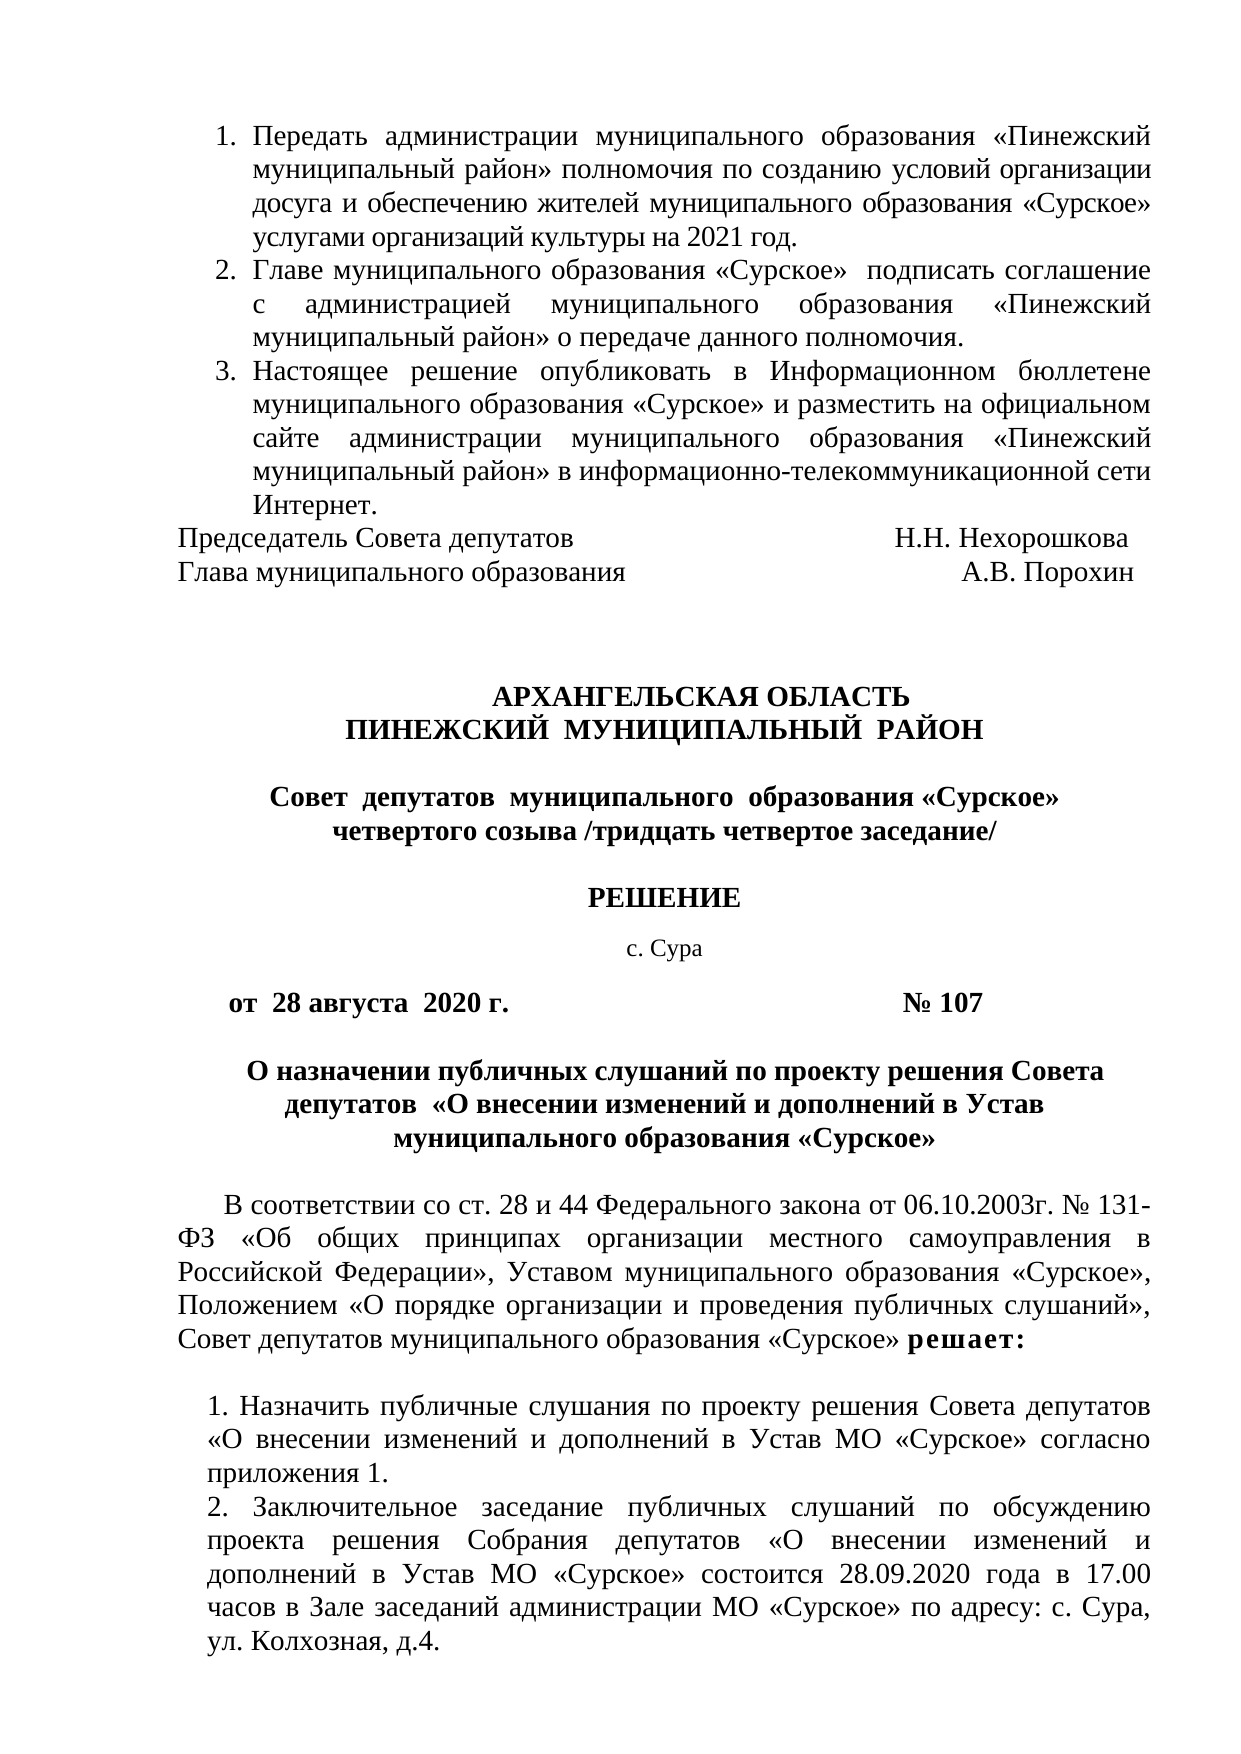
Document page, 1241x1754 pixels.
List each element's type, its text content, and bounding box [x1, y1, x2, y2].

text АРХАНГЕЛЬСКАЯ ОБЛАСТЬ [251, 679, 1152, 712]
list Настоящее решение опубликовать в Информационном бюллетене муниципального образования «Сурское» и разместить на официальном сайте администрации муниципального образования «Пинежский муниципальный район» в информационно-телекоммуникационной сети Интернет. [215, 353, 1152, 521]
text 1. Назначить публичные слушания по проекту решения Совета депутатов «О внесении изменений и дополнений в Устав МО «Сурское» согласно приложения 1. [207, 1388, 1152, 1489]
text 2. Заключительное заседание публичных слушаний по обсуждению проекта решения Собрания депутатов «О внесении изменений и дополнений в Устав МО «Сурское» состоится 28.09.2020 года в 17.00 часов в Зале заседаний администрации МО «Сурское» по адресу: с. Сура, ул. Колхозная, д.4. [207, 1489, 1152, 1656]
list Передать администрации муниципального образования «Пинежский муниципальный район» полномочия по созданию условий организации досуга и обеспечению жителей муниципального образования «Сурское» услугами организаций культуры на 2021 год. [215, 118, 1152, 252]
text Председатель Совета депутатов Н.Н. Нехорошкова [177, 521, 1152, 554]
text Совет депутатов муниципального образования «Сурское» [177, 779, 1152, 813]
title от 28 августа 2020 г. № 107 [177, 986, 1152, 1019]
title с. Сура [177, 933, 1152, 962]
text четвертого созыва /тридцать четвертое заседание/ [177, 813, 1152, 847]
text ПИНЕЖСКИЙ МУНИЦИПАЛЬНЫЙ РАЙОН [177, 712, 1152, 746]
text Глава муниципального образования А.В. Порохин [177, 554, 1152, 588]
text В соответствии со ст. 28 и 44 Федерального закона от 06.10.2003г. № 131-ФЗ «Об общих принципах организации местного самоуправления в Российской Федерации», Уставом муниципального образования «Сурское», Положением «О порядке организации и проведения публичных слушаний», Совет депутатов муниципального образования «Сурское» решает: [177, 1187, 1152, 1354]
title РЕШЕНИЕ [177, 880, 1152, 914]
title О назначении публичных слушаний по проекту решения Совета депутатов «О внесении изменений и дополнений в Устав муниципального образования «Сурское» [177, 1053, 1152, 1153]
list Главе муниципального образования «Сурское» подписать соглашение с администрацией муниципального образования «Пинежский муниципальный район» о передаче данного полномочия. [215, 252, 1152, 353]
